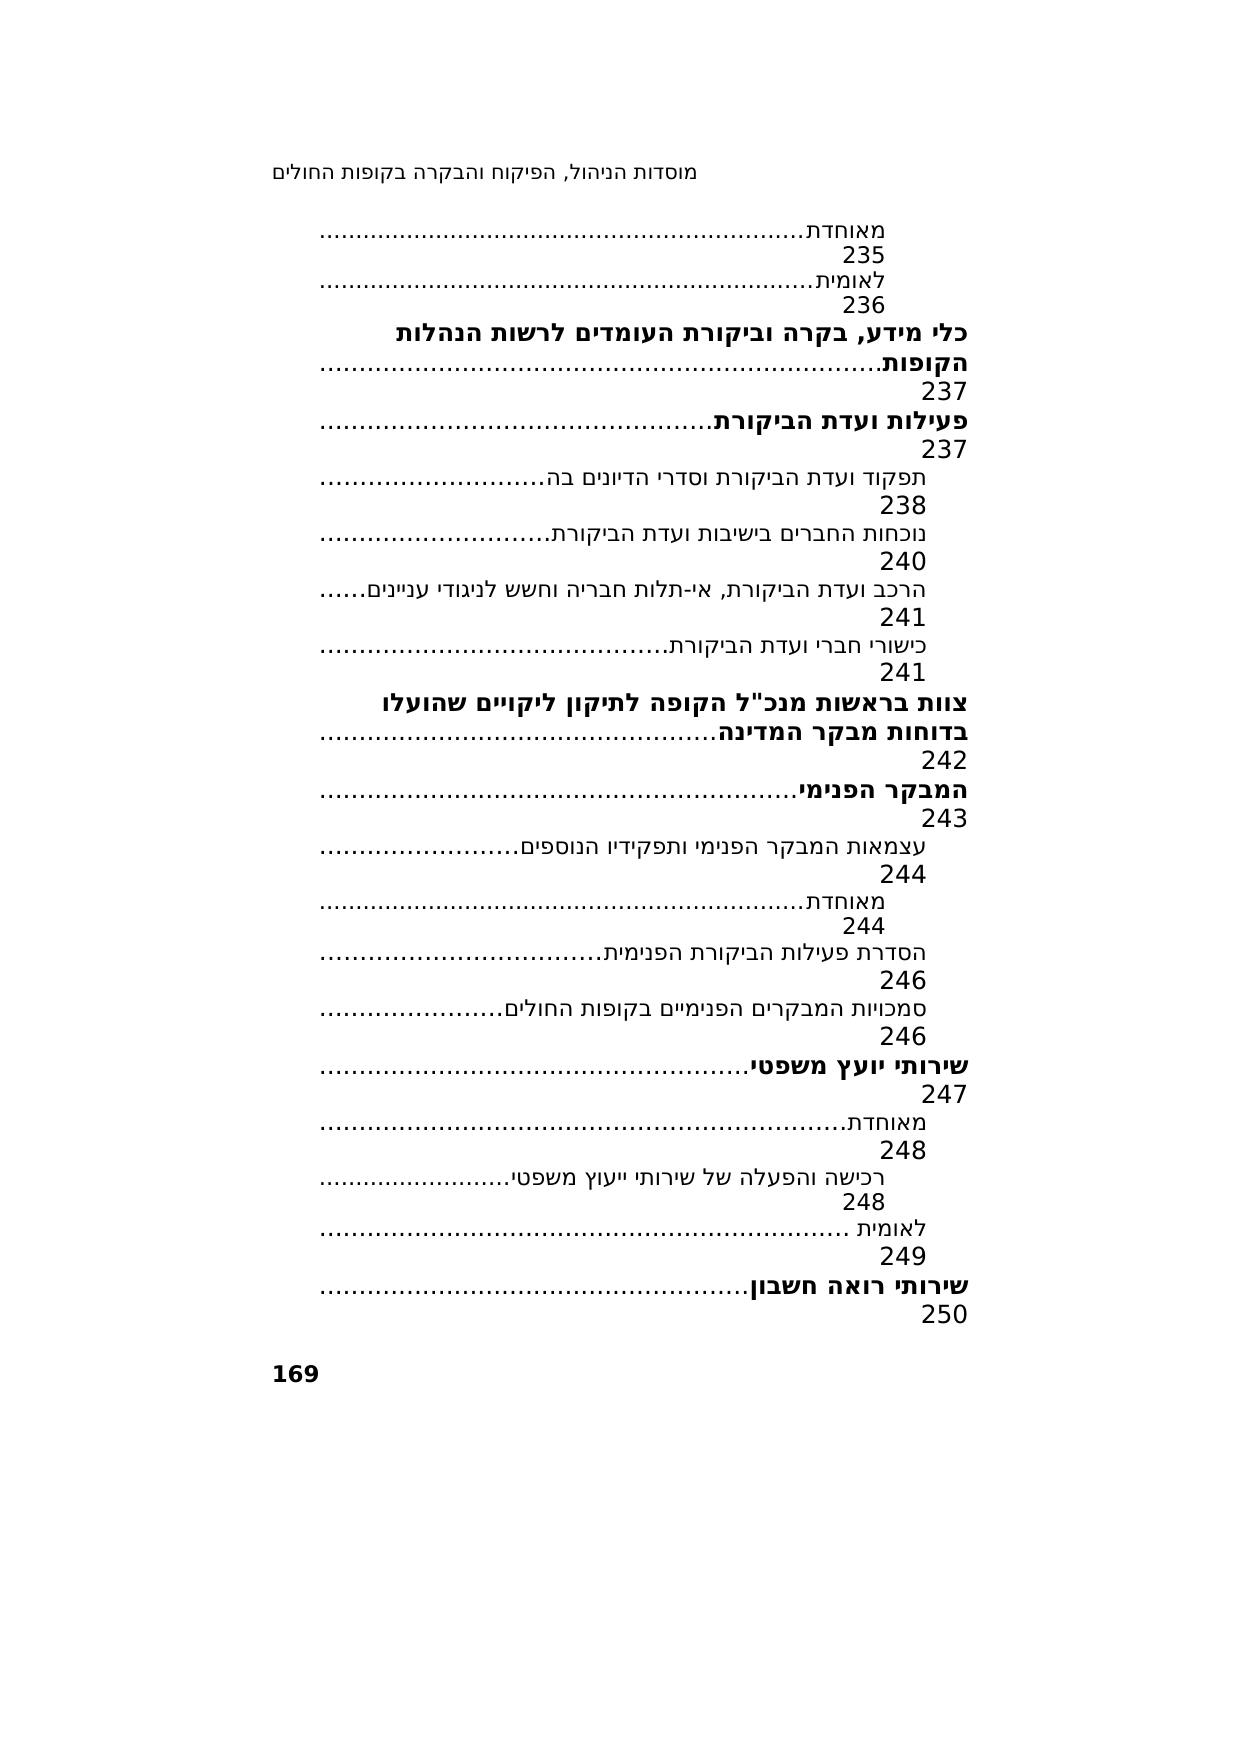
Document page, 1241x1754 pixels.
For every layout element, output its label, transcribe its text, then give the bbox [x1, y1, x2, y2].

text מאוחדת 248 [360, 1109, 927, 1165]
text מאוחדת 235 [360, 218, 886, 268]
text המבקר הפנימי 243 [360, 775, 968, 833]
text לאומית 249 [360, 1215, 927, 1271]
text תפקוד ועדת הביקורת וסדרי הדיונים בה 238 [360, 464, 927, 520]
text נוכחות החברים בישיבות ועדת הביקורת 240 [360, 520, 927, 576]
text הרכב ועדת הביקורת, אי-תלות חבריה וחשש לניגודי עניינים 241 [360, 576, 927, 632]
text הסדרת פעילות הביקורת הפנימית 246 [360, 939, 927, 995]
text כלי מידע, בקרה וביקורת העומדים לרשות הנהלות הקופות 237 [360, 318, 968, 406]
text מאוחדת 244 [360, 889, 886, 939]
text עצמאות המבקר הפנימי ותפקידיו הנוספים 244 [360, 833, 927, 889]
text שירותי יועץ משפטי 247 [360, 1051, 968, 1109]
text רכישה והפעלה של שירותי ייעוץ משפטי 248 [360, 1165, 886, 1215]
text כישורי חברי ועדת הביקורת 241 [360, 632, 927, 688]
text צוות בראשות מנכ"ל הקופה לתיקון ליקויים שהועלו בדוחות מבקר המדינה 242 [360, 688, 968, 775]
text לאומית 236 [360, 268, 886, 318]
text פעילות ועדת הביקורת 237 [360, 406, 968, 464]
text סמכויות המבקרים הפנימיים בקופות החולים 246 [360, 995, 927, 1051]
text שירותי רואה חשבון 250 [360, 1271, 968, 1329]
